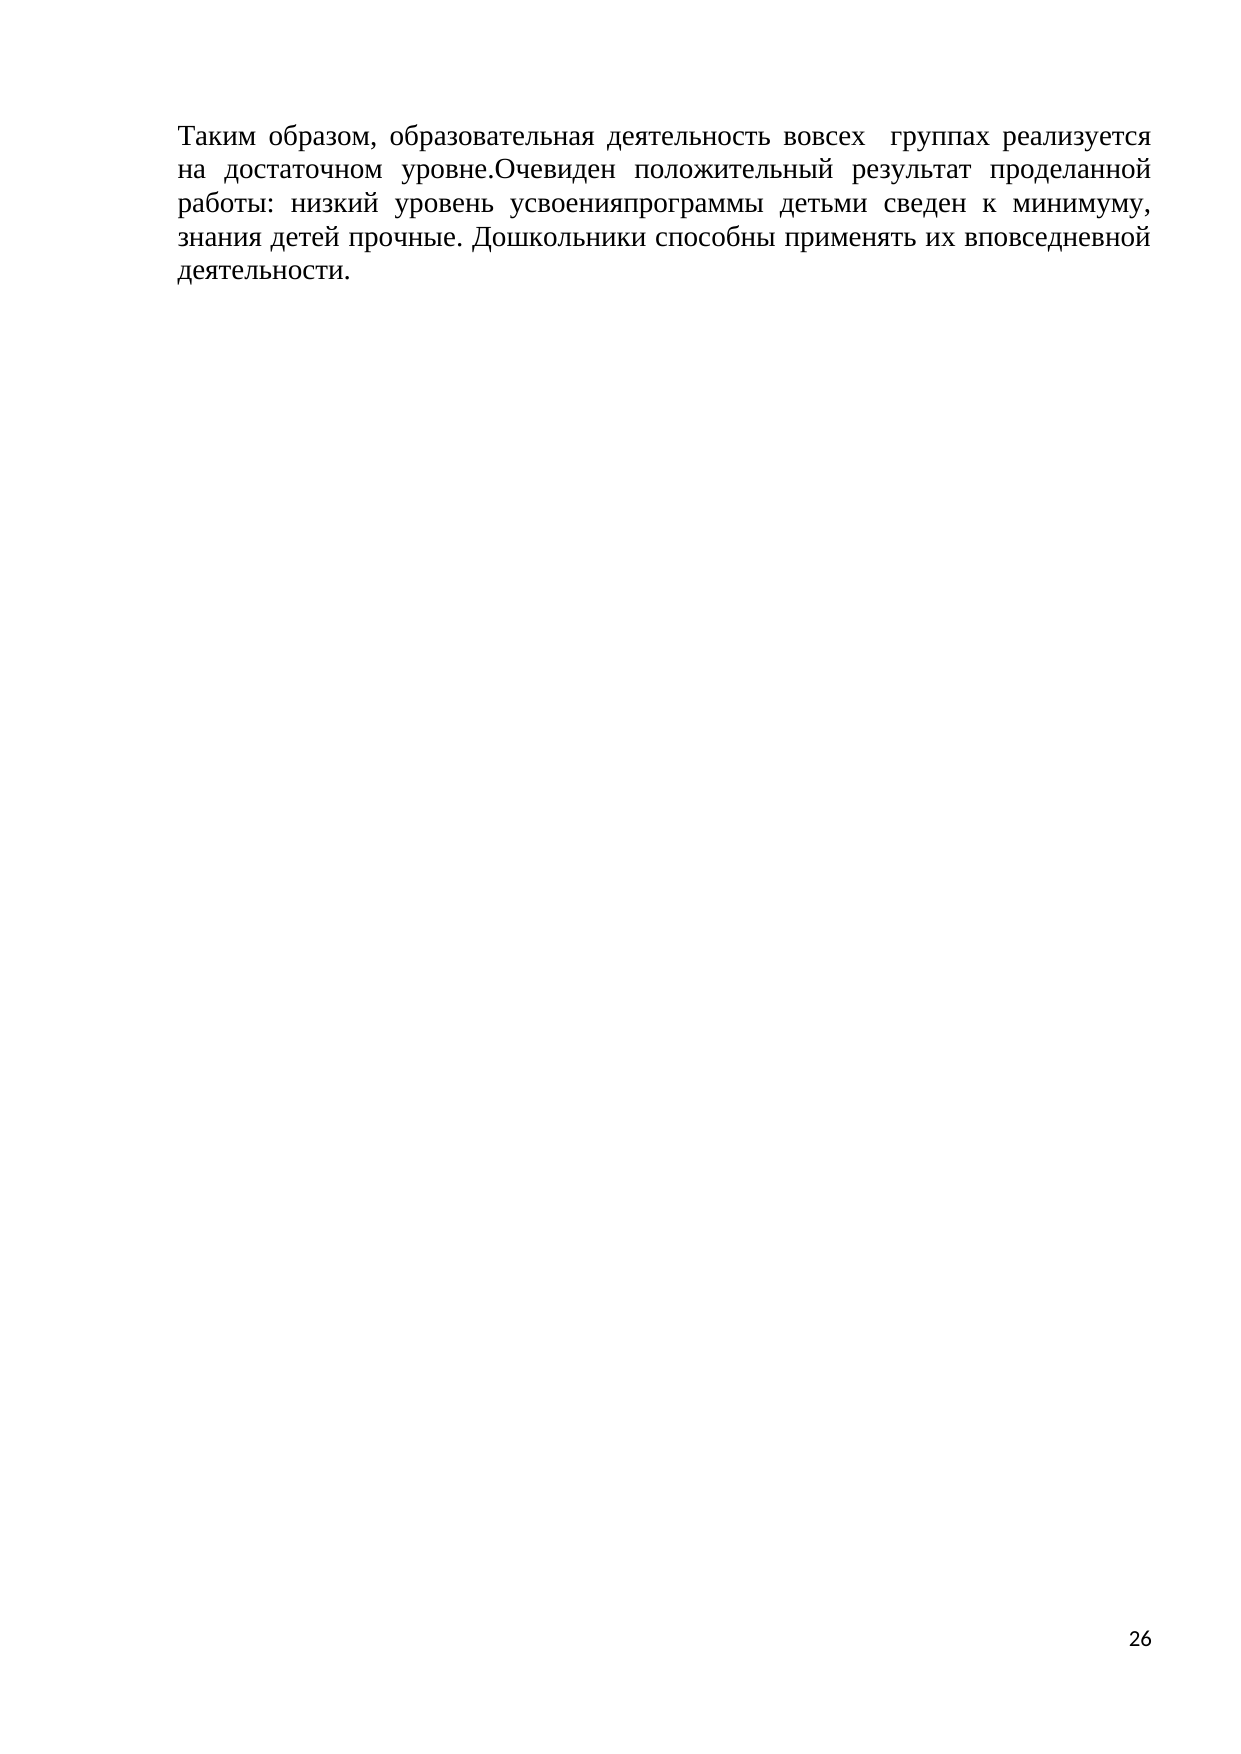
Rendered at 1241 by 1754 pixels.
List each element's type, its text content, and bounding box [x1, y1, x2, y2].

text Таким образом, образовательная деятельность вовсех группах реализуется на достаточном уровне.Очевиден положительный результат проделанной работы: низкий уровень усвоенияпрограммы детьми сведен к минимуму, знания детей прочные. Дошкольники способны применять их вповседневной деятельности. [177, 118, 1152, 286]
